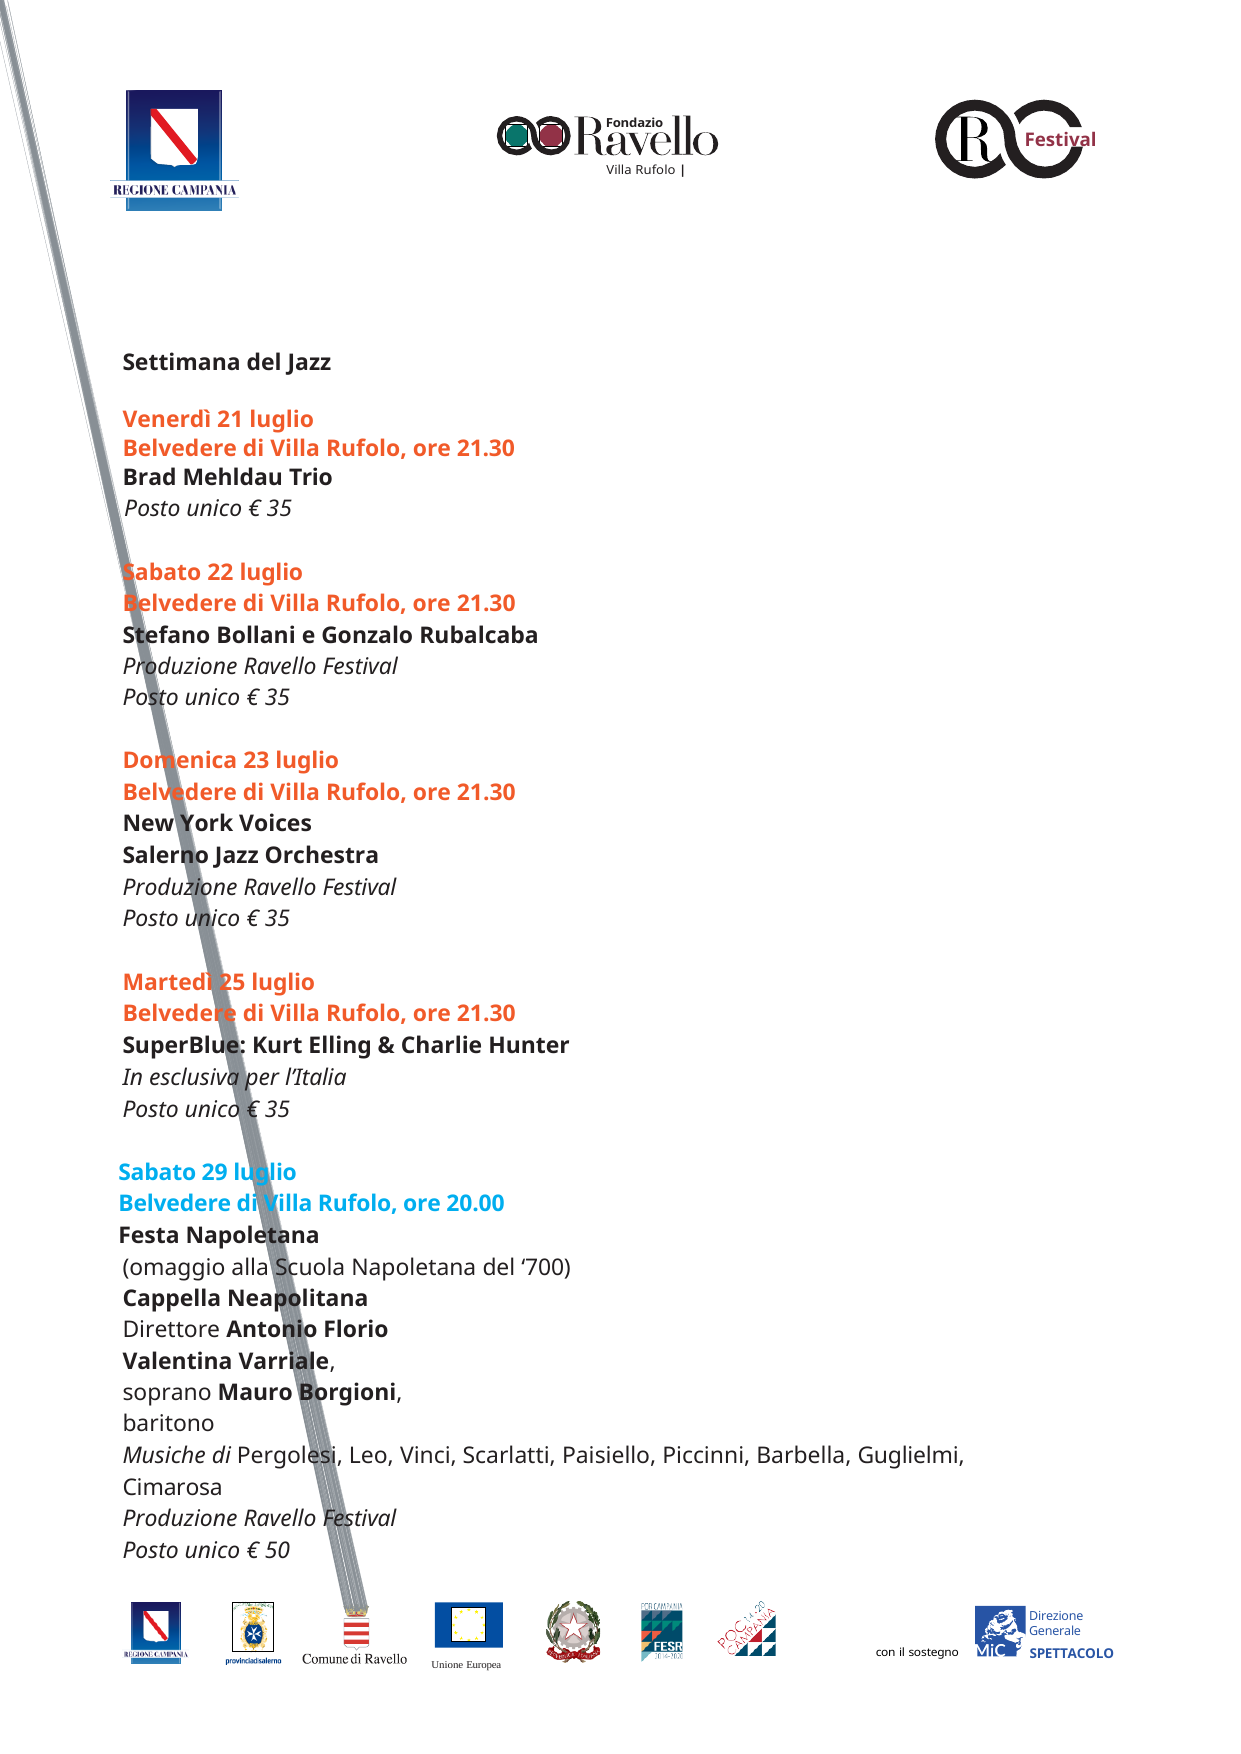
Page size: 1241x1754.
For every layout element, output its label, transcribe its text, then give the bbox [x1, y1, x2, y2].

text Produzione Ravello Festival [122, 871, 1065, 902]
text New York Voices [122, 807, 543, 838]
text Salerno Jazz Orchestra [122, 839, 1065, 870]
text Belvedere di Villa Rufolo, ore 21.30 [122, 776, 543, 807]
picture [540, 125, 562, 146]
picture [110, 88, 239, 212]
text Posto unico € 35 [122, 681, 543, 712]
text Belvedere di Villa Rufolo, ore 21.30 Stefano Bollani e Gonzalo Rubalcaba Produzione Ravello Festival [122, 587, 543, 681]
text Belvedere di Villa Rufolo, ore 20.00 [118, 1187, 1065, 1219]
text Domenica 23 luglio [122, 744, 1065, 776]
text Venerdì 21 luglio [122, 383, 404, 438]
picture [673, 1621, 683, 1629]
picture [233, 1603, 273, 1651]
text Posto unico € 35 [118, 492, 404, 523]
picture [641, 1603, 683, 1662]
text Posto unico € 35 [122, 902, 1065, 933]
text Posto unico € 50 [122, 1534, 1065, 1566]
picture [653, 1621, 660, 1628]
text In esclusiva per l’Italia [122, 1061, 1065, 1092]
text Musiche di Pergolesi, Leo, Vinci, Scarlatti, Paisiello, Piccinni, Barbella, Guglielmi, Cimarosa [122, 1439, 1065, 1502]
picture [452, 1608, 485, 1641]
text Produzione Ravello Festival [122, 1502, 1065, 1534]
text Posto unico € 35 [122, 1093, 1065, 1124]
text Sabato 29 luglio [118, 1156, 1065, 1187]
text Settimana del Jazz [122, 326, 404, 381]
picture [506, 125, 527, 146]
text Festa Napoletana [118, 1219, 1065, 1250]
picture [653, 1631, 660, 1638]
text Sabato 22 luglio [122, 556, 1065, 587]
picture [546, 1601, 600, 1663]
text Belvedere di Villa Rufolo, ore 21.30 [122, 997, 543, 1028]
picture [663, 1621, 670, 1628]
text SuperBlue: Kurt Elling & Charlie Hunter [122, 1029, 1065, 1060]
picture [122, 1601, 189, 1665]
text Brad Mehldau Trio [122, 461, 1065, 492]
text Cappella Neapolitana Direttore Antonio Florio Valentina Varriale, soprano Mauro Borgioni, baritono [122, 1282, 408, 1438]
text (omaggio alla Scuola Napoletana del ‘700) [122, 1251, 1065, 1282]
text Martedì 25 luglio [122, 966, 1065, 997]
text Belvedere di Villa Rufolo, ore 21.30 [122, 438, 1065, 460]
picture [717, 1601, 776, 1656]
